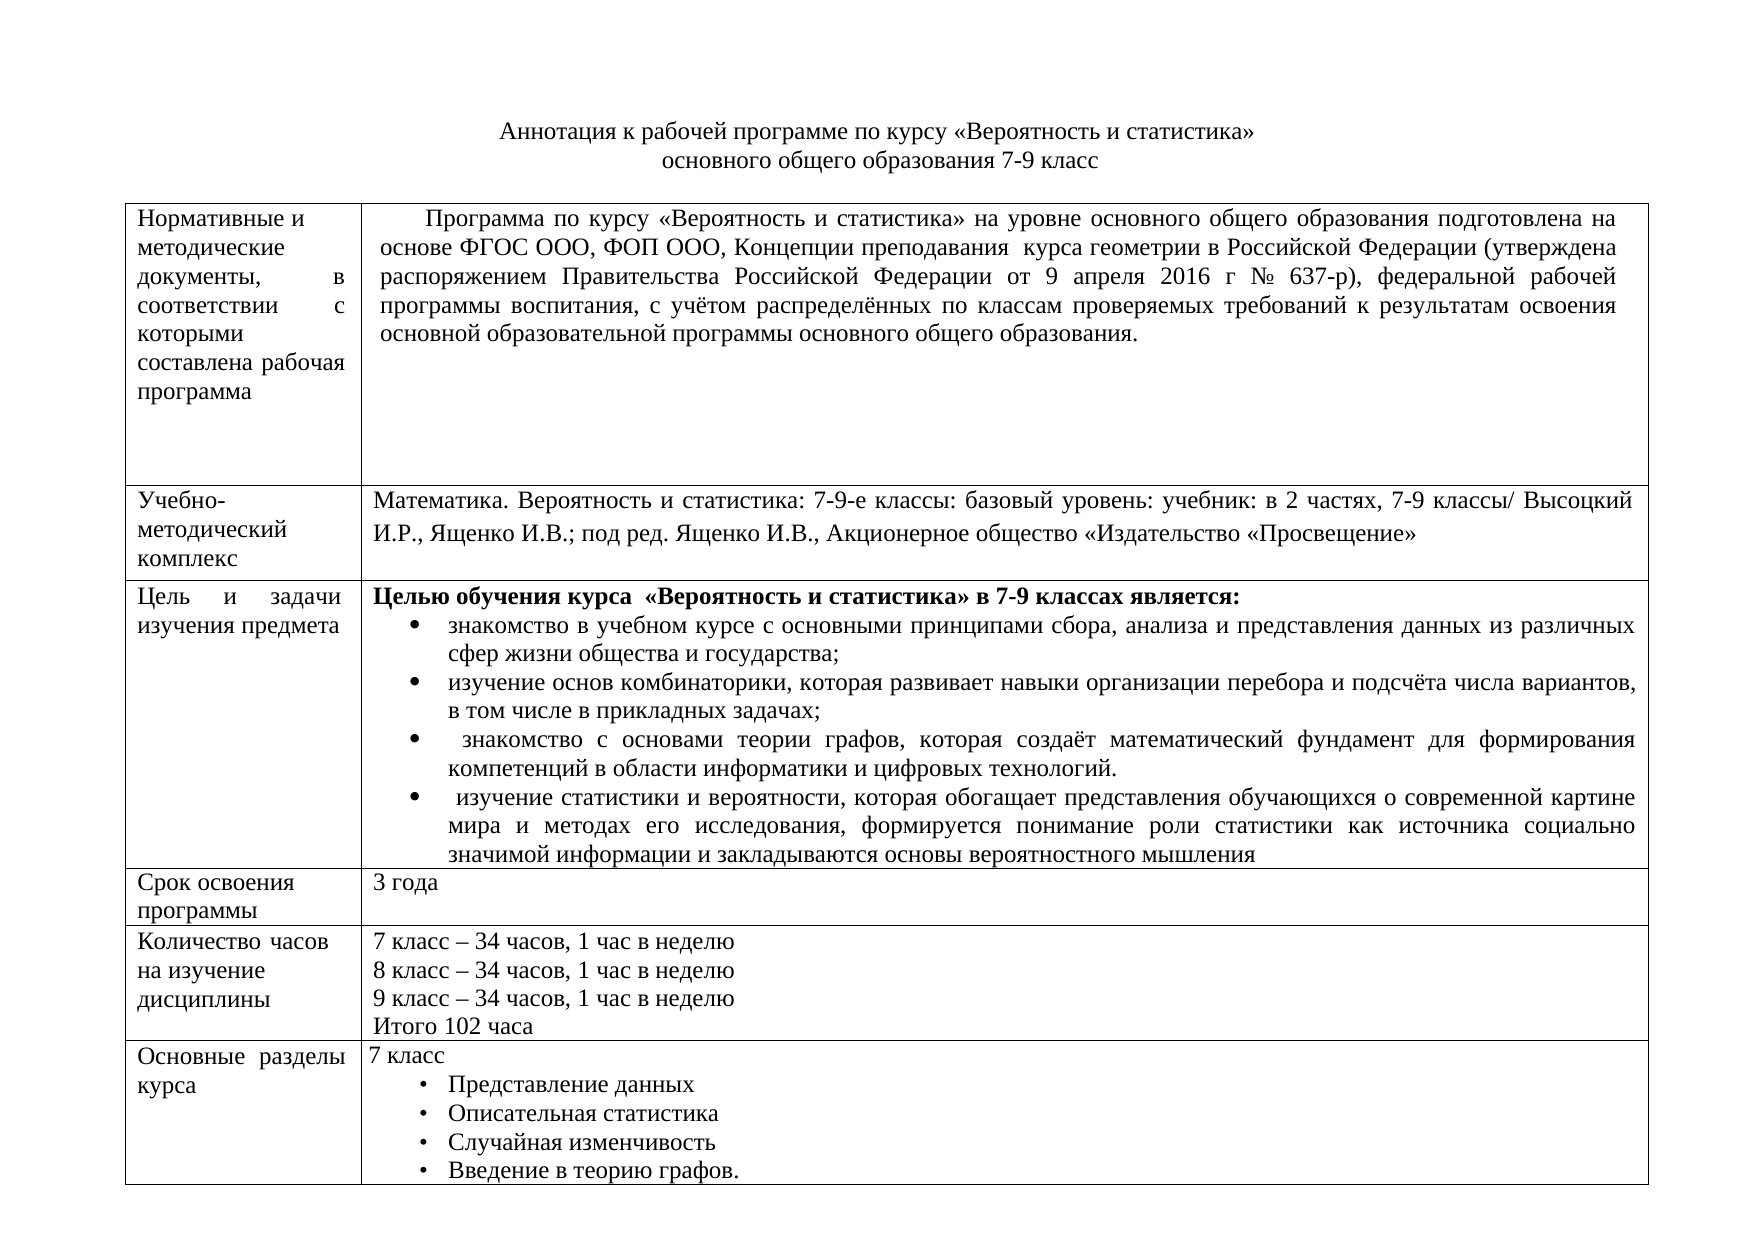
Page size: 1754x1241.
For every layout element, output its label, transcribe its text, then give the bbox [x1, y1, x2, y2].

table_cell Количество часов на изучение дисциплины [126, 926, 361, 1040]
table_cell 3 года [362, 869, 1648, 925]
table_header Программа по курсу «Вероятность и статистика» на уровне основного общего образования подготовлена на основе ФГОС ООО, ФОП ООО, Концепции преподавания курса геометрии в Российской Федерации (утверждена распоряжением Правительства Российской Федерации от 9 апреля 2016 г № 637-р), федеральной рабочей программы воспитания, с учётом распределённых по классам проверяемых требований к результатам освоения основной образовательной программы основного общего образования. [362, 204, 1648, 484]
table_cell Целью обучения курса «Вероятность и статистика» в 7-9 классах является: знакомство в учебном курсе с основными принципами сбора, анализа и представления данных из различных сфер жизни общества и государства; изучение основ комбинаторики, которая развивает навыки организации перебора и подсчёта числа вариантов, в том числе в прикладных задачах; знакомство с основами теории графов, которая создаёт математический фундамент для формирования компетенций в области информатики и цифровых технологий. изучение статистики и вероятности, которая обогащает представления обучающихся о современной картине мира и методах его исследования, формируется понимание роли статистики как источника социально значимой информации и закладываются основы вероятностного мышления [362, 581, 1648, 868]
text Аннотация к рабочей программе по курсу «Вероятность и статистика» [112, 116, 1641, 145]
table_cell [362, 1041, 1648, 1184]
table_cell 7 класс – 34 часов, 1 час в неделю 8 класс – 34 часов, 1 час в неделю 9 класс – 34 часов, 1 час в неделю Итого 102 часа [362, 926, 1648, 1040]
table_cell Цель и задачи изучения предмета [126, 581, 361, 868]
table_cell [126, 1041, 361, 1184]
table_header Нормативные и методические документы, в соответствии с которыми составлена рабочая программа [126, 204, 361, 484]
table_cell Учебно- методический комплекс [126, 486, 361, 580]
table_cell Математика. Вероятность и статистика: 7-9-е классы: базовый уровень: учебник: в 2 частях, 7-9 классы/ Высоцкий И.Р., Ященко И.В.; под ред. Ященко И.В., Акционерное общество «Издательство «Просвещение»‌​ [362, 486, 1648, 580]
text основного общего образования 7-9 класс [112, 145, 1641, 174]
table_cell Срок освоения программы [126, 869, 361, 925]
